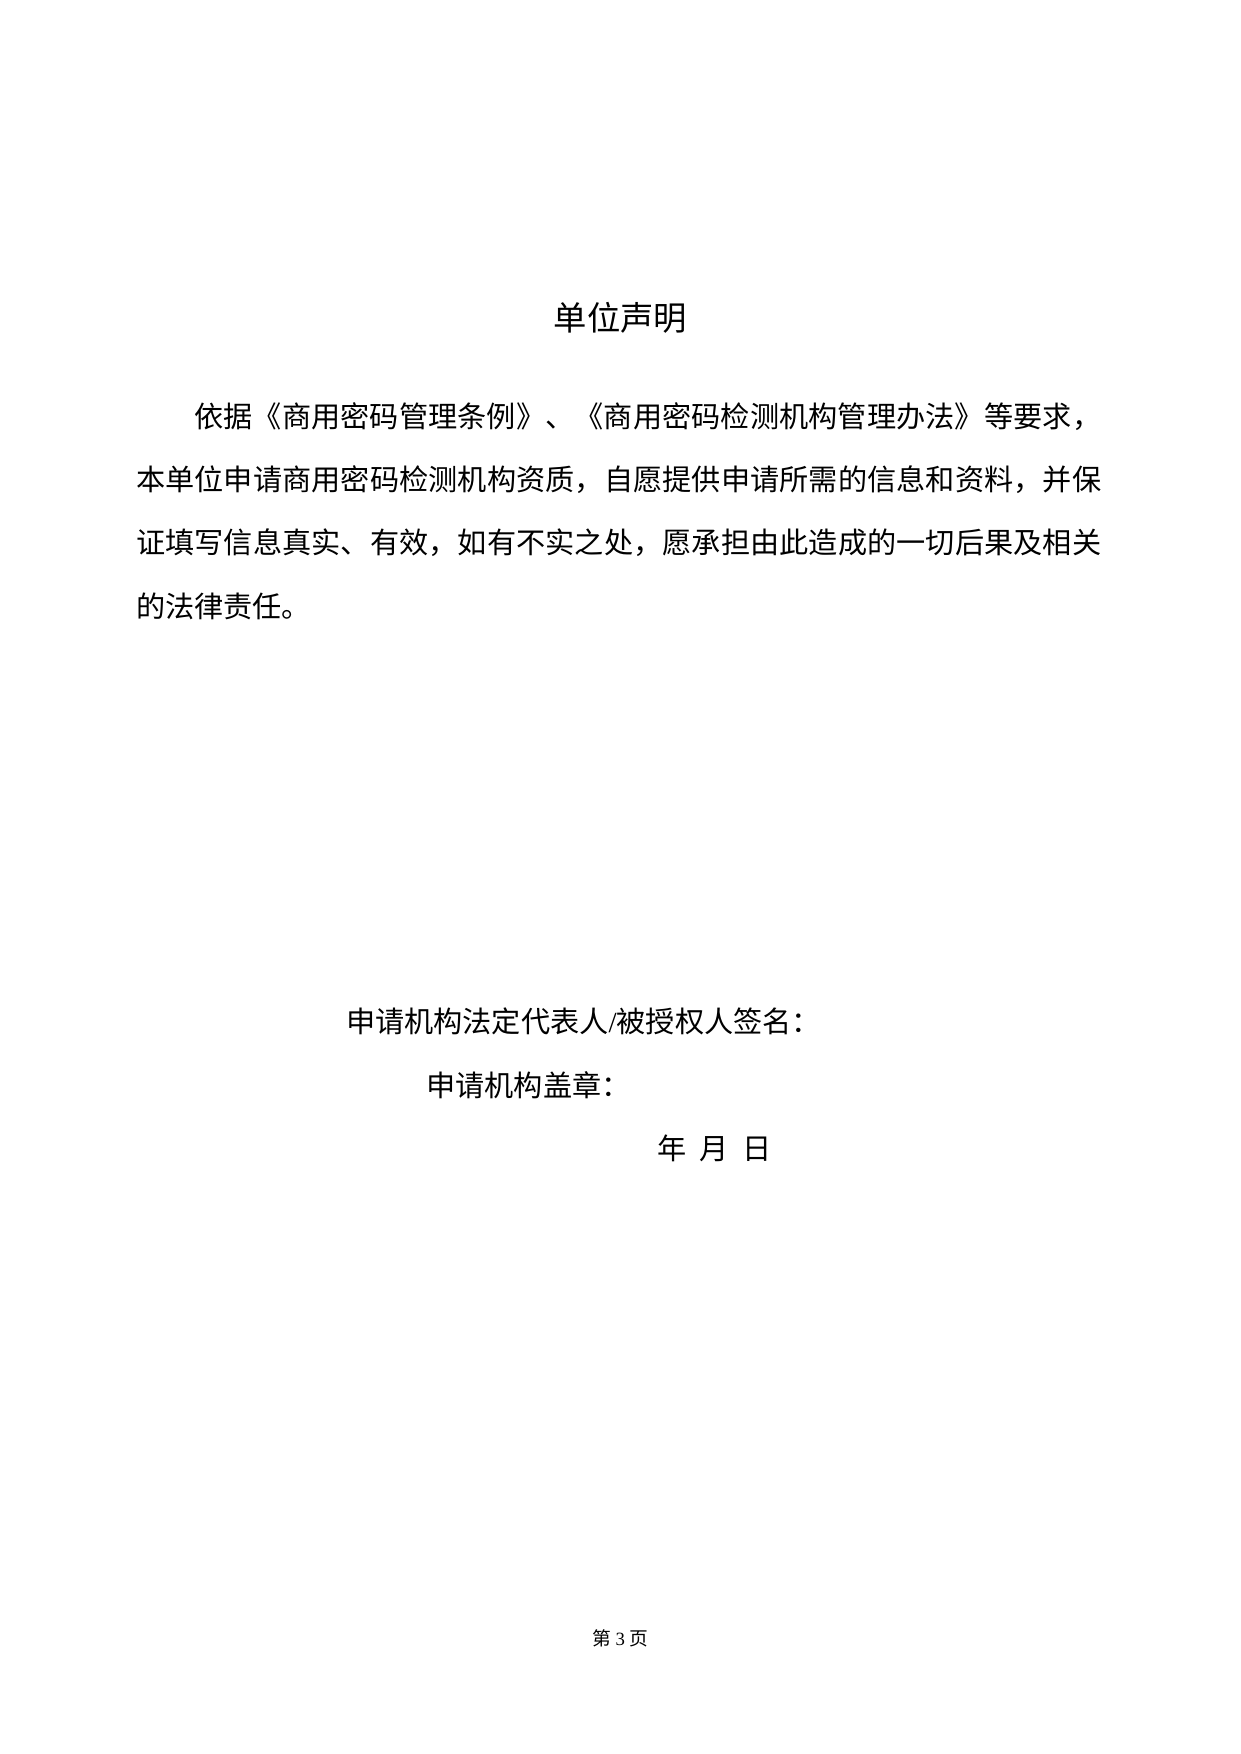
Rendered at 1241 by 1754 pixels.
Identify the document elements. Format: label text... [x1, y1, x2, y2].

text 依据《商用密码管理条例》、《商用密码检测机构管理办法》等要求，本单位申请商用密码检测机构资质，自愿提供申请所需的信息和资料，并保证填写信息真实、有效，如有不实之处，愿承担由此造成的一切后果及相关的法律责任。 [136, 393, 1104, 626]
text 申请机构盖章： [136, 1062, 1104, 1105]
text 单位声明 [136, 292, 1104, 340]
text 年 月 日 [136, 1126, 1104, 1168]
text 申请机构法定代表人/被授权人签名： [136, 999, 1104, 1041]
